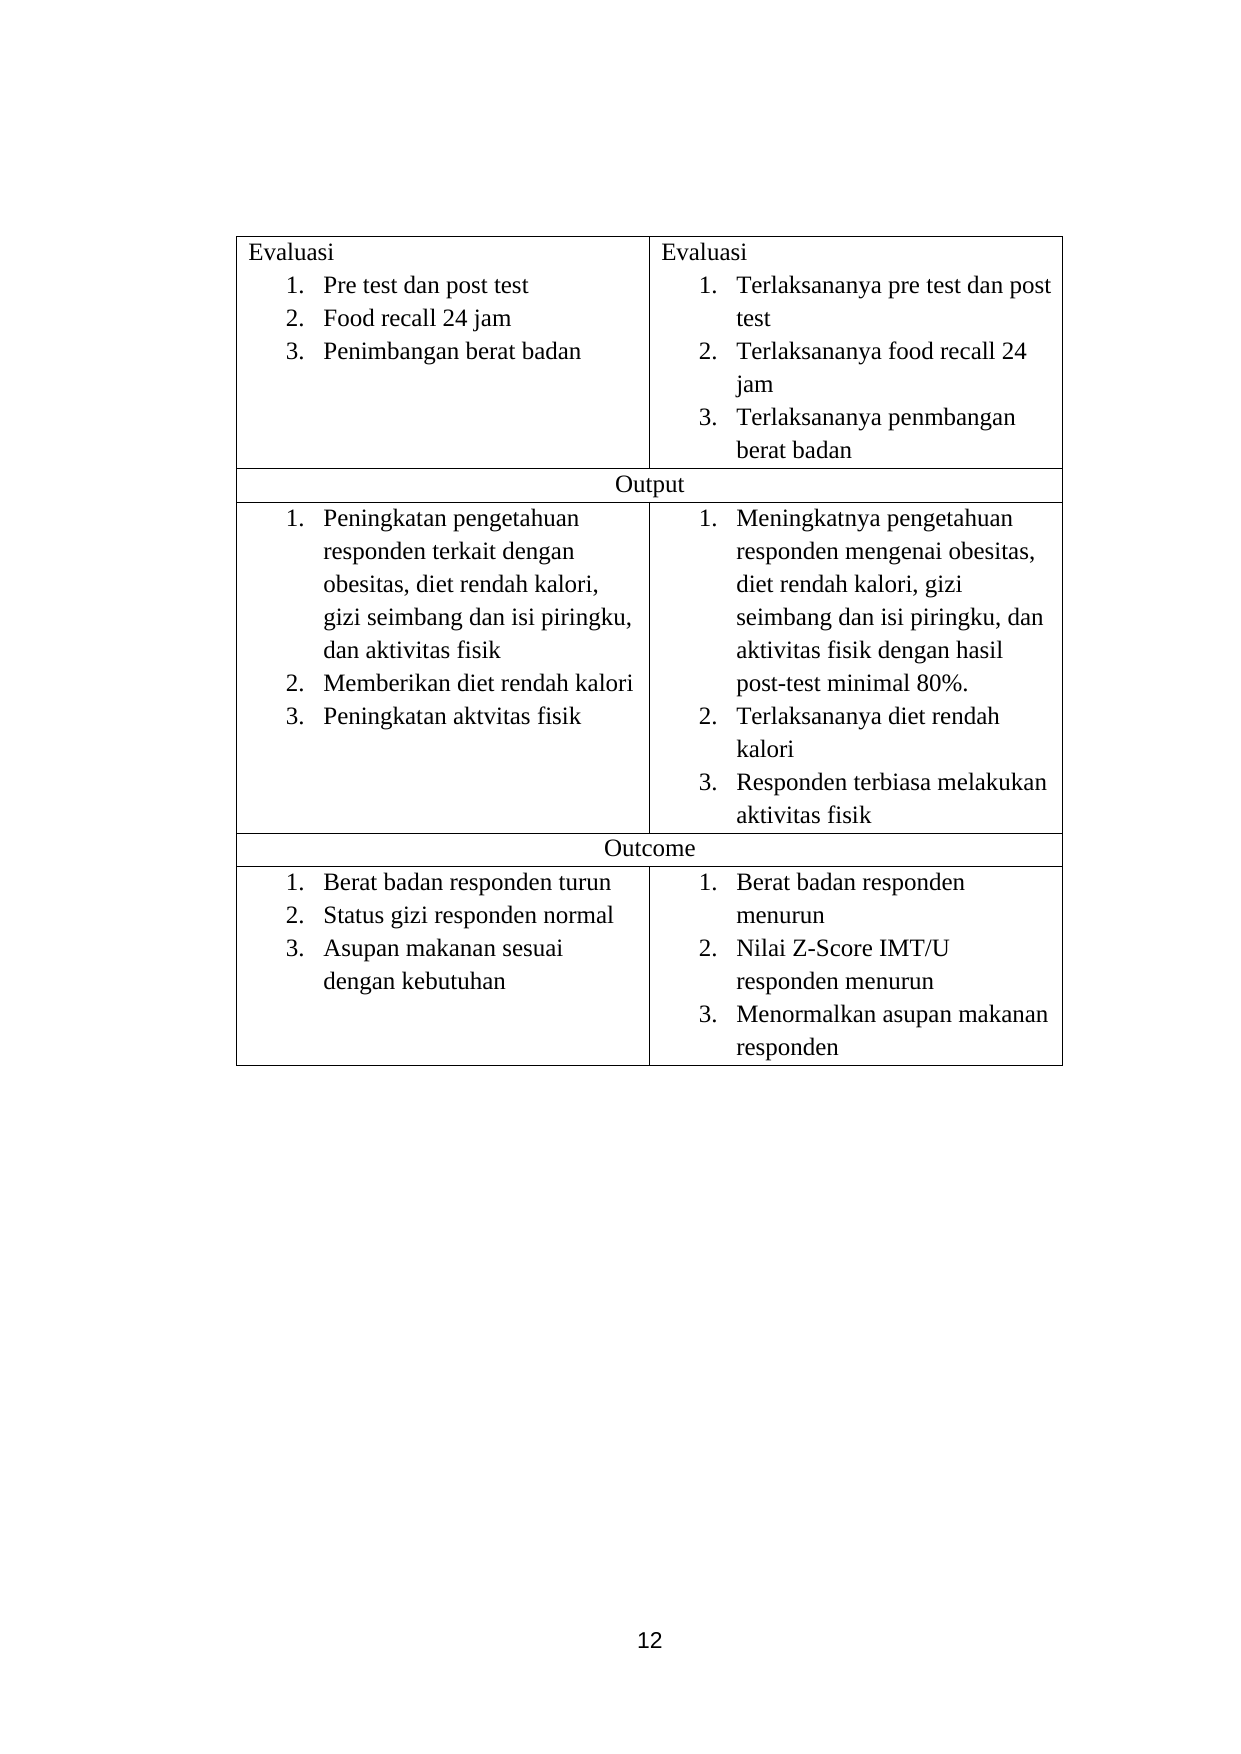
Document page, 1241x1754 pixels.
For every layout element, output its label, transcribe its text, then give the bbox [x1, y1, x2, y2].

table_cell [650, 237, 1062, 468]
table_cell Berat badan responden menurun Nilai Z-Score IMT/U responden menurun Menormalkan asupan makanan responden [650, 867, 1062, 1065]
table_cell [237, 237, 649, 468]
table_cell Berat badan responden turun Status gizi responden normal Asupan makanan sesuai dengan kebutuhan [237, 867, 649, 1065]
table_cell Output [237, 469, 1062, 502]
table_cell Outcome [237, 834, 1062, 866]
table_cell Peningkatan pengetahuan responden terkait dengan obesitas, diet rendah kalori, gizi seimbang dan isi piringku, dan aktivitas fisik Memberikan diet rendah kalori Peningkatan aktvitas fisik [237, 503, 649, 832]
table_cell Meningkatnya pengetahuan responden mengenai obesitas, diet rendah kalori, gizi seimbang dan isi piringku, dan aktivitas fisik dengan hasil post-test minimal 80%. Terlaksananya diet rendah kalori Responden terbiasa melakukan aktivitas fisik [650, 503, 1062, 832]
